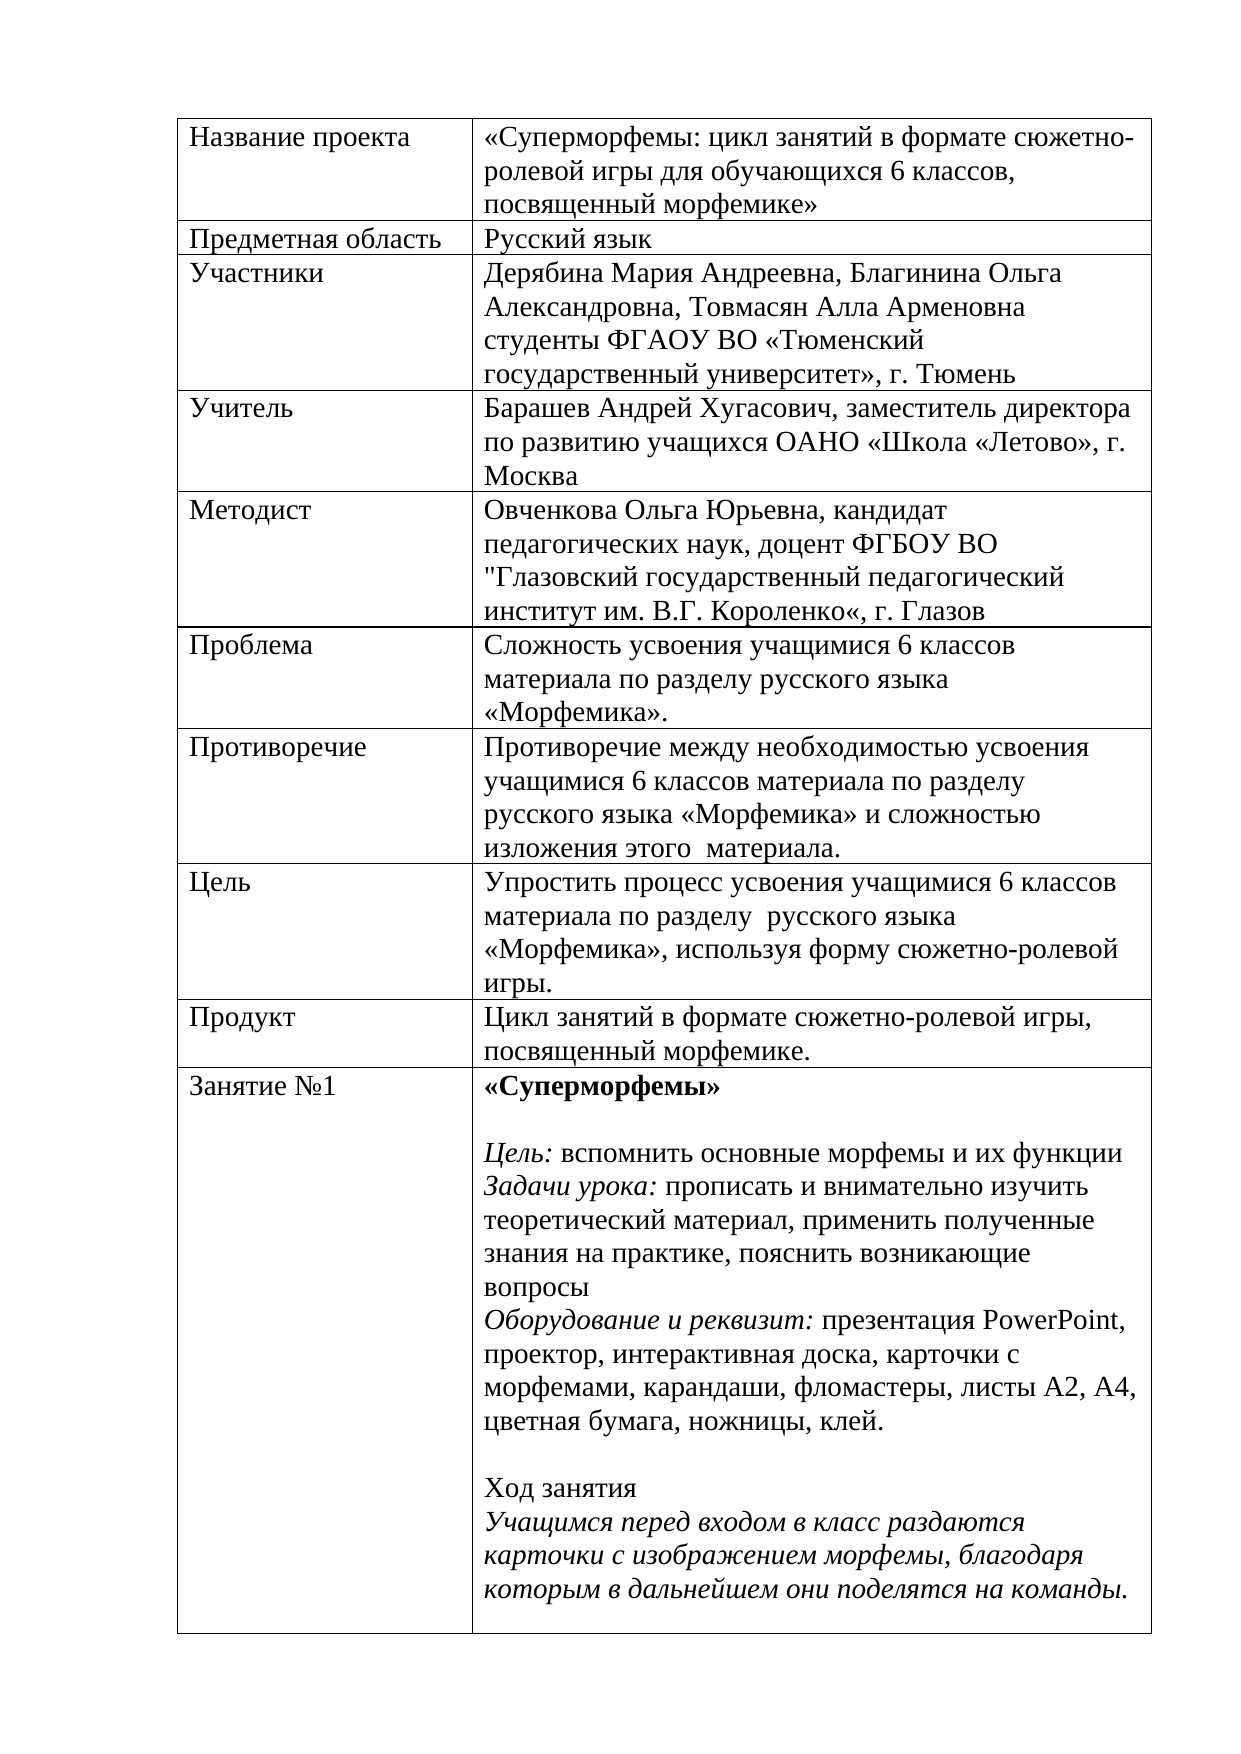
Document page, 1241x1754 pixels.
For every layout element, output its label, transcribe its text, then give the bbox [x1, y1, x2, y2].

table_cell Дерябина Мария Андреевна, Благинина Ольга Александровна, Товмасян Алла Арменовна студенты ФГАОУ ВО «Тюменский государственный университет», г. Тюмень [473, 255, 1151, 389]
table_cell Сложность усвоения учащимися 6 классов материала по разделу русского языка «Морфемика». [473, 628, 1151, 728]
table_cell Цель [178, 864, 472, 998]
table_cell Предметная область [178, 221, 472, 254]
table_cell Противоречие между необходимостью усвоения учащимися 6 классов материала по разделу русского языка «Морфемика» и сложностью изложения этого материала. [473, 729, 1151, 863]
table_cell Проблема [178, 628, 472, 728]
table_cell Овченкова Ольга Юрьевна, кандидат педагогических наук, доцент ФГБОУ ВО "Глазовский государственный педагогический институт им. В.Г. Короленко«, г. Глазов [473, 492, 1151, 626]
table_cell Методист [178, 492, 472, 626]
table_cell Упростить процесс усвоения учащимися 6 классов материала по разделу русского языка «Морфемика», используя форму сюжетно-ролевой игры. [473, 864, 1151, 998]
table_cell Учитель [178, 391, 472, 491]
table_cell Барашев Андрей Хугасович, заместитель директора по развитию учащихся ОАНО «Школа «Летово», г. Москва [473, 391, 1151, 491]
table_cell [473, 1068, 1151, 1632]
table_cell Цикл занятий в формате сюжетно-ролевой игры, посвященный морфемике. [473, 1000, 1151, 1067]
table_cell Русский язык [473, 221, 1151, 254]
table_cell Участники [178, 255, 472, 389]
table_cell Противоречие [178, 729, 472, 863]
table_cell Продукт [178, 1000, 472, 1067]
table_header «Суперморфемы: цикл занятий в формате сюжетно-ролевой игры для обучающихся 6 классов, посвященный морфемике» [473, 119, 1151, 220]
table_header Название проекта [178, 119, 472, 220]
table_cell Занятие №1 [178, 1068, 472, 1632]
